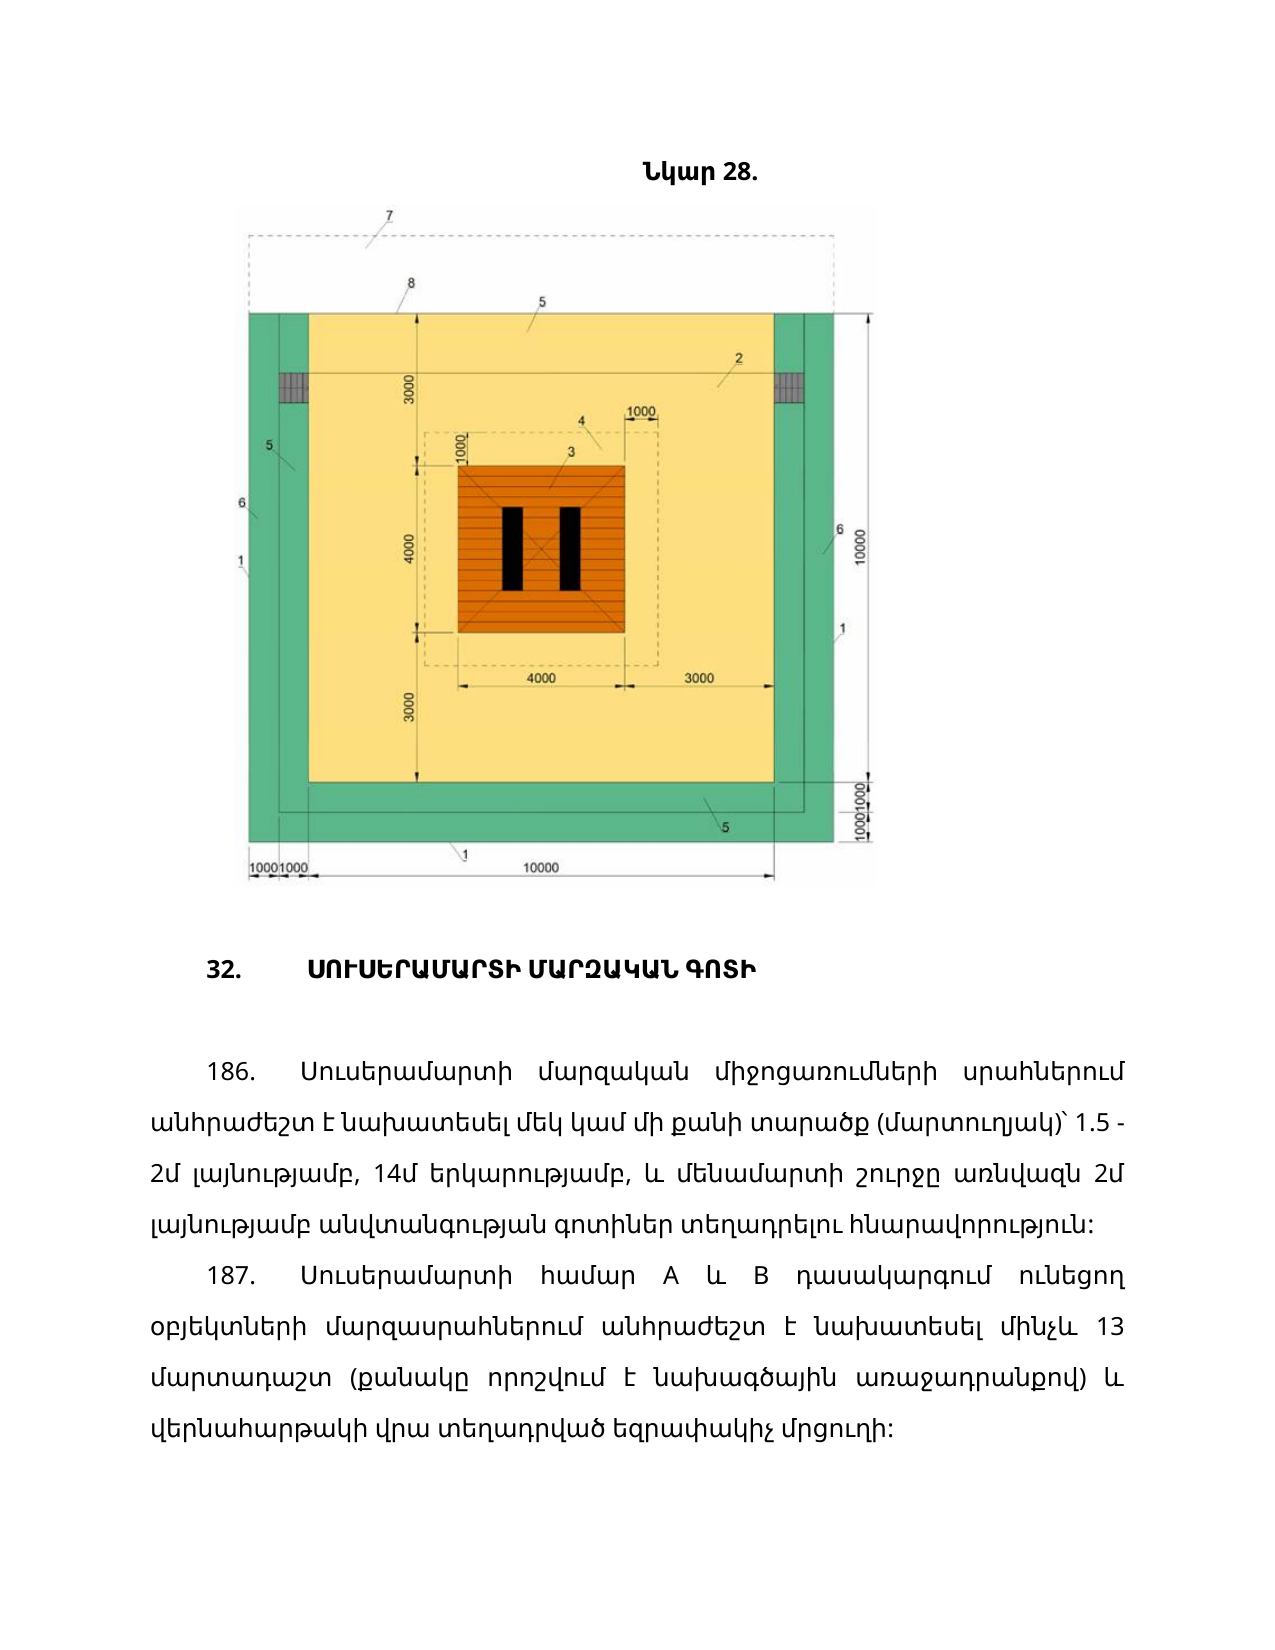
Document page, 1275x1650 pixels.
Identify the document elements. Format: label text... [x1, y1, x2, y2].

picture [234, 205, 877, 887]
list Սուսերամարտի մարզական միջոցառումների սրահներում անհրաժեշտ է նախատեսել մեկ կամ մի քանի տարածք (մարտուղյակ)՝ 1.5 - 2մ լայնությամբ, 14մ երկարությամբ, և մենամարտի շուրջը առնվազն 2մ լայնությամբ անվտանգության գոտիներ տեղադրելու հնարավորություն: [150, 1054, 1125, 1241]
list Նկար 28. [337, 154, 1125, 188]
list ՍՈՒՍԵՐԱՄԱՐՏԻ ՄԱՐԶԱԿԱՆ ԳՈՏԻ [141, 952, 1125, 986]
list Սուսերամարտի համար A և B դասակարգում ունեցող օբյեկտների մարզասրահներում անհրաժեշտ է նախատեսել մինչև 13 մարտադաշտ (քանակը որոշվում է նախագծային առաջադրանքով) և վերնահարթակի վրա տեղադրված եզրափակիչ մրցուղի: [150, 1258, 1125, 1445]
